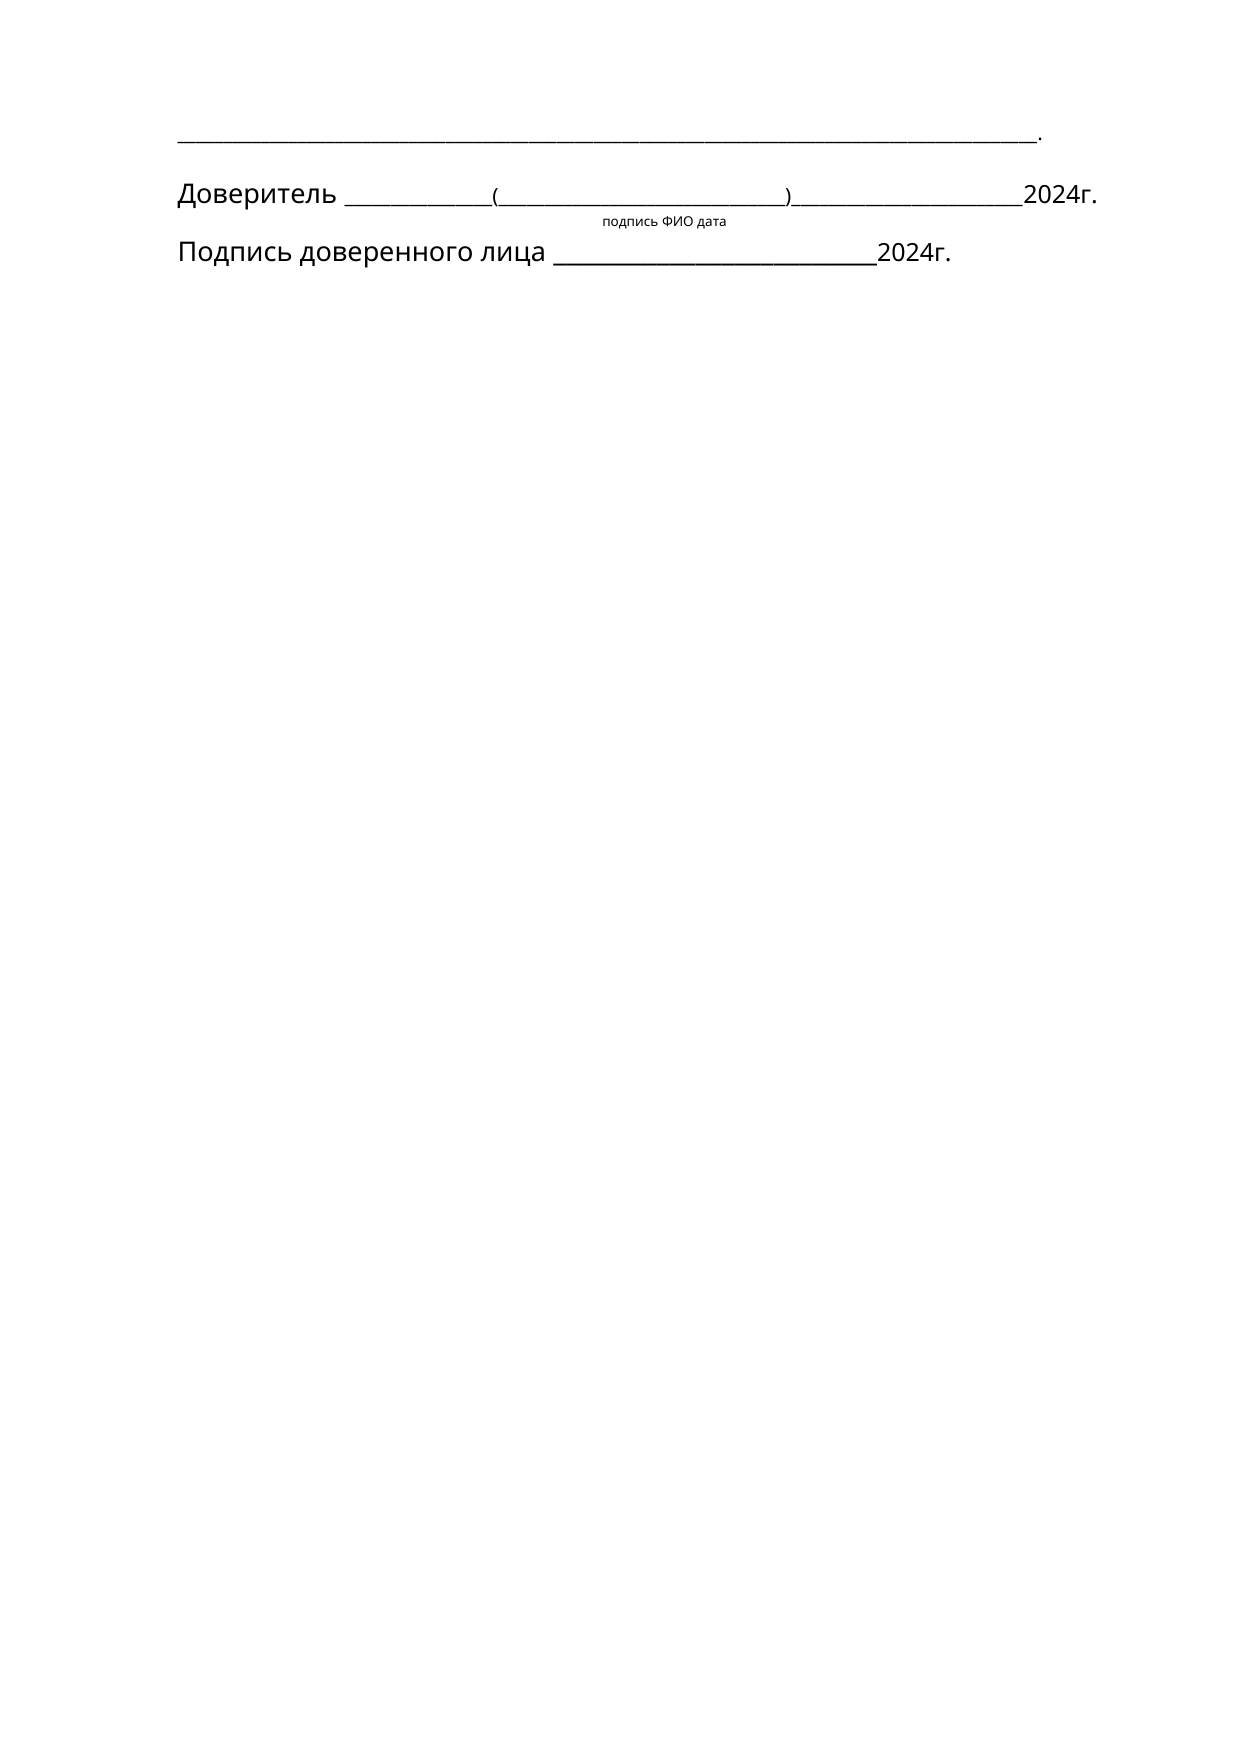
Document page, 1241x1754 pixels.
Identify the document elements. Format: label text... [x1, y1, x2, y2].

text Подпись доверенного лица _________________________2024г. [177, 230, 1152, 270]
text подпись ФИО дата [177, 212, 1152, 230]
text _____________________________________________________________________________________________. [177, 118, 1152, 147]
text Доверитель ________________(_______________________________)_________________________2024г. [177, 175, 1152, 212]
